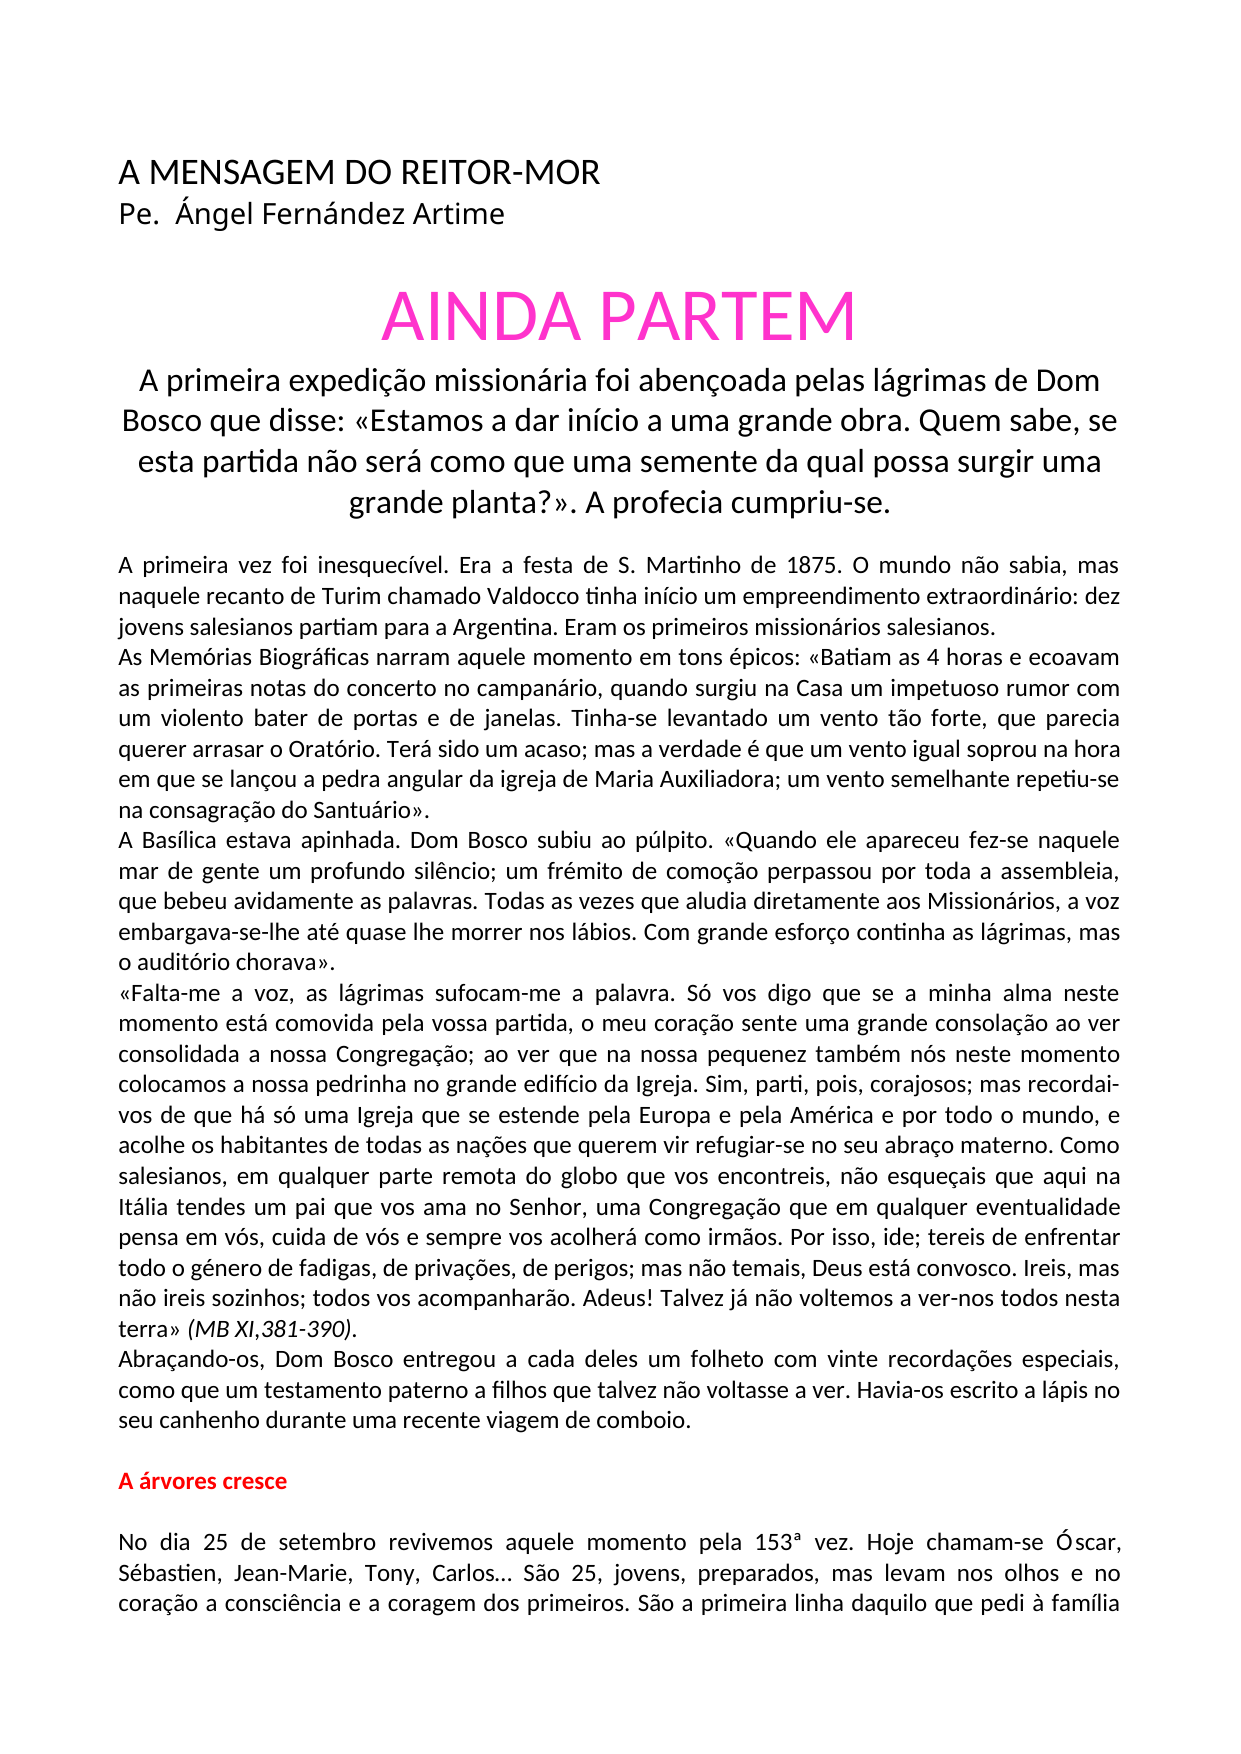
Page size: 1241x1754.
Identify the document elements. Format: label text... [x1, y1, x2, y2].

text Abraçando-os, Dom Bosco entregou a cada deles um folheto com vinte recordações especiais, como que um testamento paterno a filhos que talvez não voltasse a ver. Havia-os escrito a lápis no seu canhenho durante uma recente viagem de comboio. [118, 1343, 1122, 1435]
text AINDA PARTEM [118, 267, 1122, 359]
text A Basílica estava apinhada. Dom Bosco subiu ao púlpito. «Quando ele apareceu fez-se naquele mar de gente um profundo silêncio; um frémito de comoção perpassou por toda a assembleia, que bebeu avidamente as palavras. Todas as vezes que aludia diretamente aos Missionários, a voz embargava-se-lhe até quase lhe morrer nos lábios. Com grande esforço continha as lágrimas, mas o auditório chorava». [118, 824, 1122, 977]
text A primeira expedição missionária foi abençoada pelas lágrimas de Dom Bosco que disse: «Estamos a dar início a uma grande obra. Quem sabe, se esta partida não será como que uma semente da qual possa surgir uma grande planta?». A profecia cumpriu-se. [118, 359, 1122, 522]
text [118, 1526, 1122, 1618]
text A primeira vez foi inesquecível. Era a festa de S. Martinho de 1875. O mundo não sabia, mas naquele recanto de Turim chamado Valdocco tinha início um empreendimento extraordinário: dez jovens salesianos partiam para a Argentina. Eram os primeiros missionários salesianos. [118, 550, 1122, 641]
text A MENSAGEM DO REITOR-MOR [118, 148, 1122, 193]
text A árvores cresce [118, 1465, 1122, 1496]
text «Falta-me a voz, as lágrimas sufocam-me a palavra. Só vos digo que se a minha alma neste momento está comovida pela vossa partida, o meu coração sente uma grande consolação ao ver consolidada a nossa Congregação; ao ver que na nossa pequenez também nós neste momento colocamos a nossa pedrinha no grande edifício da Igreja. Sim, parti, pois, corajosos; mas recordai-vos de que há só uma Igreja que se estende pela Europa e pela América e por todo o mundo, e acolhe os habitantes de todas as nações que querem vir refugiar-se no seu abraço materno. Como salesianos, em qualquer parte remota do globo que vos encontreis, não esqueçais que aqui na Itália tendes um pai que vos ama no Senhor, uma Congregação que em qualquer eventualidade pensa em vós, cuida de vós e sempre vos acolherá como irmãos. Por isso, ide; tereis de enfrentar todo o género de fadigas, de privações, de perigos; mas não temais, Deus está convosco. Ireis, mas não ireis sozinhos; todos vos acompanharão. Adeus! Talvez já não voltemos a ver-nos todos nesta terra» (MB XI,381-390). [118, 977, 1122, 1343]
text Pe. Ángel Fernández Artime [118, 193, 1122, 233]
text As Memórias Biográficas narram aquele momento em tons épicos: «Batiam as 4 horas e ecoavam as primeiras notas do concerto no campanário, quando surgiu na Casa um impetuoso rumor com um violento bater de portas e de janelas. Tinha-se levantado um vento tão forte, que parecia querer arrasar o Oratório. Terá sido um acaso; mas a verdade é que um vento igual soprou na hora em que se lançou a pedra angular da igreja de Maria Auxiliadora; um vento semelhante repetiu-se na consagração do Santuário». [118, 641, 1122, 824]
